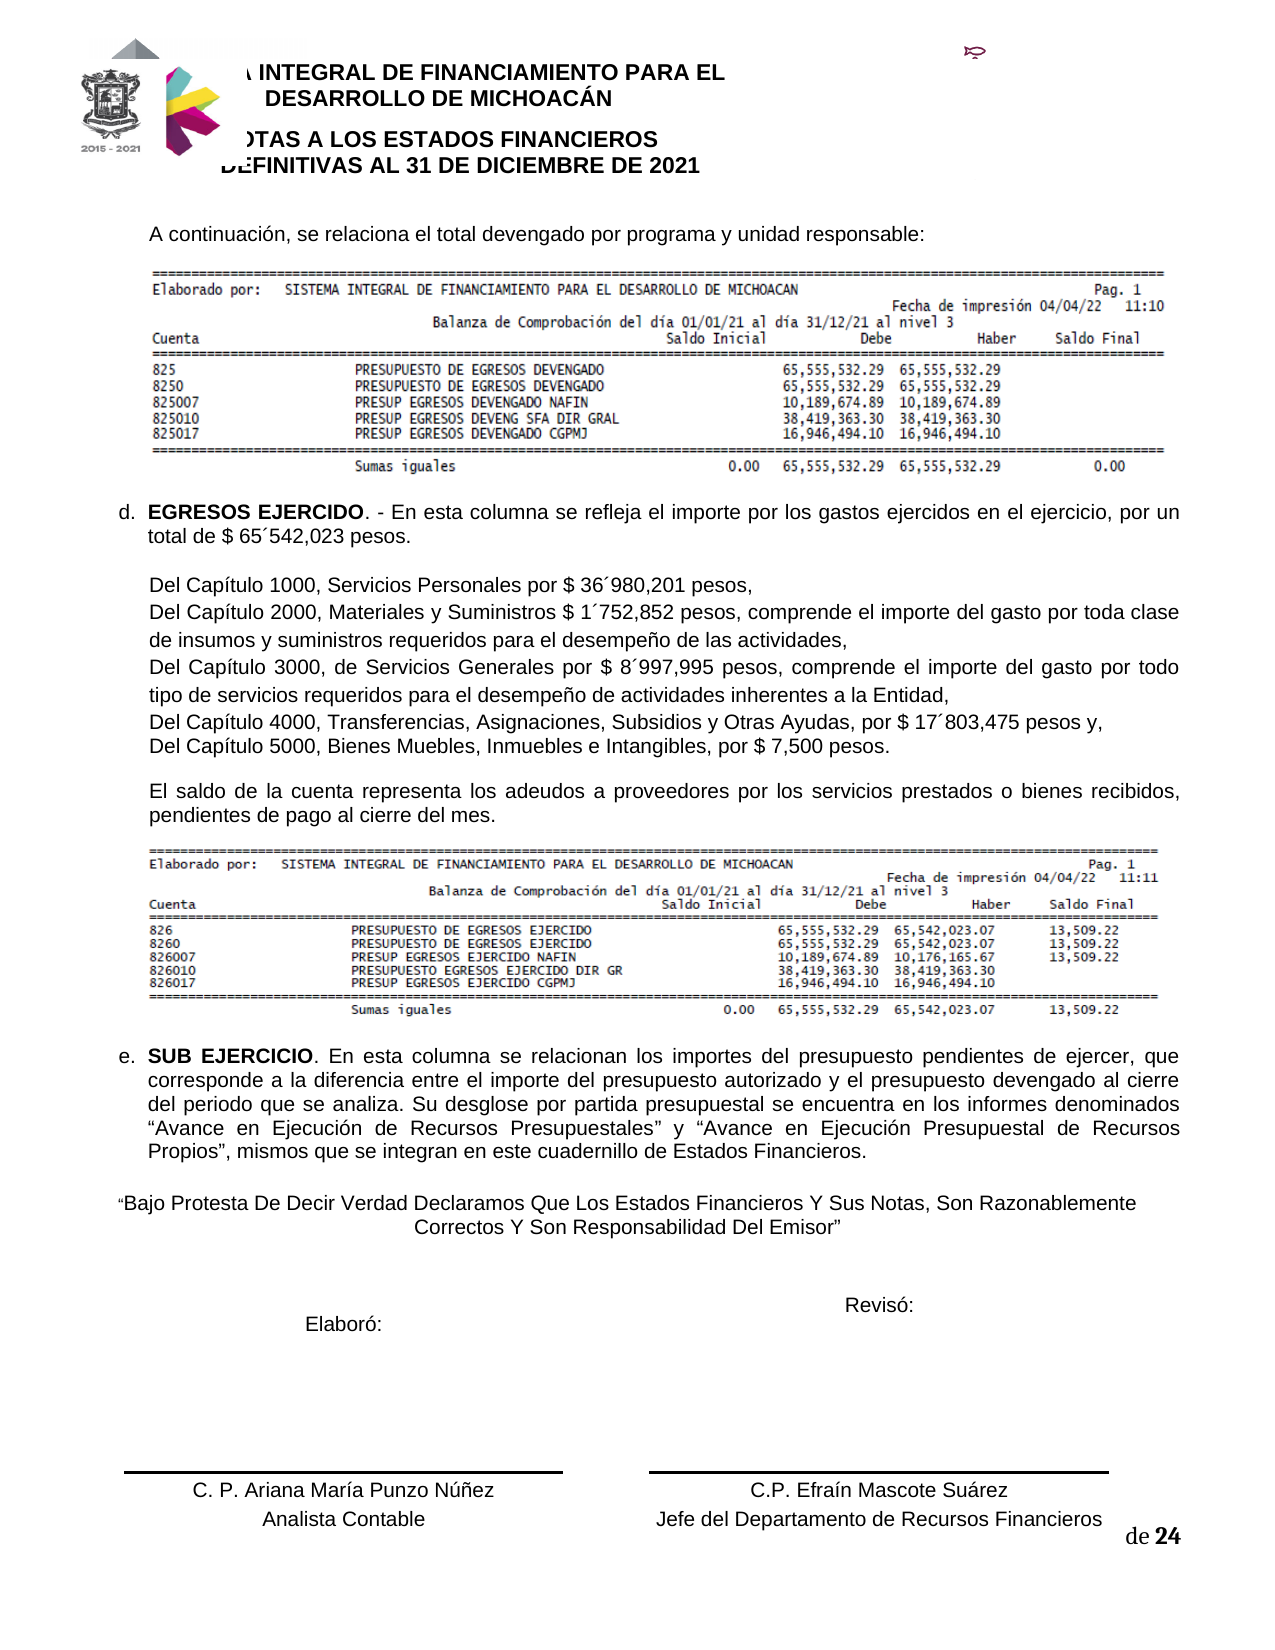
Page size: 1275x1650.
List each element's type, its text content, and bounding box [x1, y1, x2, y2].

text “Bajo Protesta De Decir Verdad Declaramos Que Los Estados Financieros Y Sus Notas, Son Razonablemente Correctos Y Son Responsabilidad Del Emisor” [74, 1191, 1181, 1239]
picture [50, 61, 247, 164]
picture [941, 46, 1176, 59]
list Del Capítulo 4000, Transferencias, Asignaciones, Subsidios y Otras Ayudas, por $ 17´803,475 pesos y, [149, 710, 1181, 734]
picture [148, 269, 1172, 479]
list Del Capítulo 3000, de Servicios Generales por $ 8´997,995 pesos, comprende el importe del gasto por todo tipo de servicios requeridos para el desempeño de actividades inherentes a la Entidad, [149, 655, 1181, 707]
list Del Capítulo 1000, Servicios Personales por $ 36´980,201 pesos, [149, 573, 1181, 597]
picture [88, 38, 307, 59]
list Del Capítulo 2000, Materiales y Suministros $ 1´752,852 pesos, comprende el importe del gasto por toda clase de insumos y suministros requeridos para el desempeño de las actividades, [149, 600, 1181, 652]
text A continuación, se relaciona el total devengado por programa y unidad responsable: [149, 222, 1181, 246]
text El saldo de la cuenta representa los adeudos a proveedores por los servicios prestados o bienes recibidos, pendientes de pago al cierre del mes. [149, 779, 1181, 827]
list EGRESOS EJERCIDO. - En esta columna se refleja el importe por los gastos ejercidos en el ejercicio, por un total de $ 65´542,023 pesos. [118, 500, 1181, 548]
list SUB EJERCICIO. En esta columna se relacionan los importes del presupuesto pendientes de ejercer, que corresponde a la diferencia entre el importe del presupuesto autorizado y el presupuesto devengado al cierre del periodo que se analiza. Su desglose por partida presupuestal se encuentra en los informes denominados “Avance en Ejecución de Recursos Presupuestales” y “Avance en Ejecución Presupuestal de Recursos Propios”, mismos que se integran en este cuadernillo de Estados Financieros. [118, 1043, 1181, 1163]
list Del Capítulo 5000, Bienes Muebles, Inmuebles e Intangibles, por $ 7,500 pesos. [149, 734, 1181, 758]
picture [147, 847, 1166, 1023]
